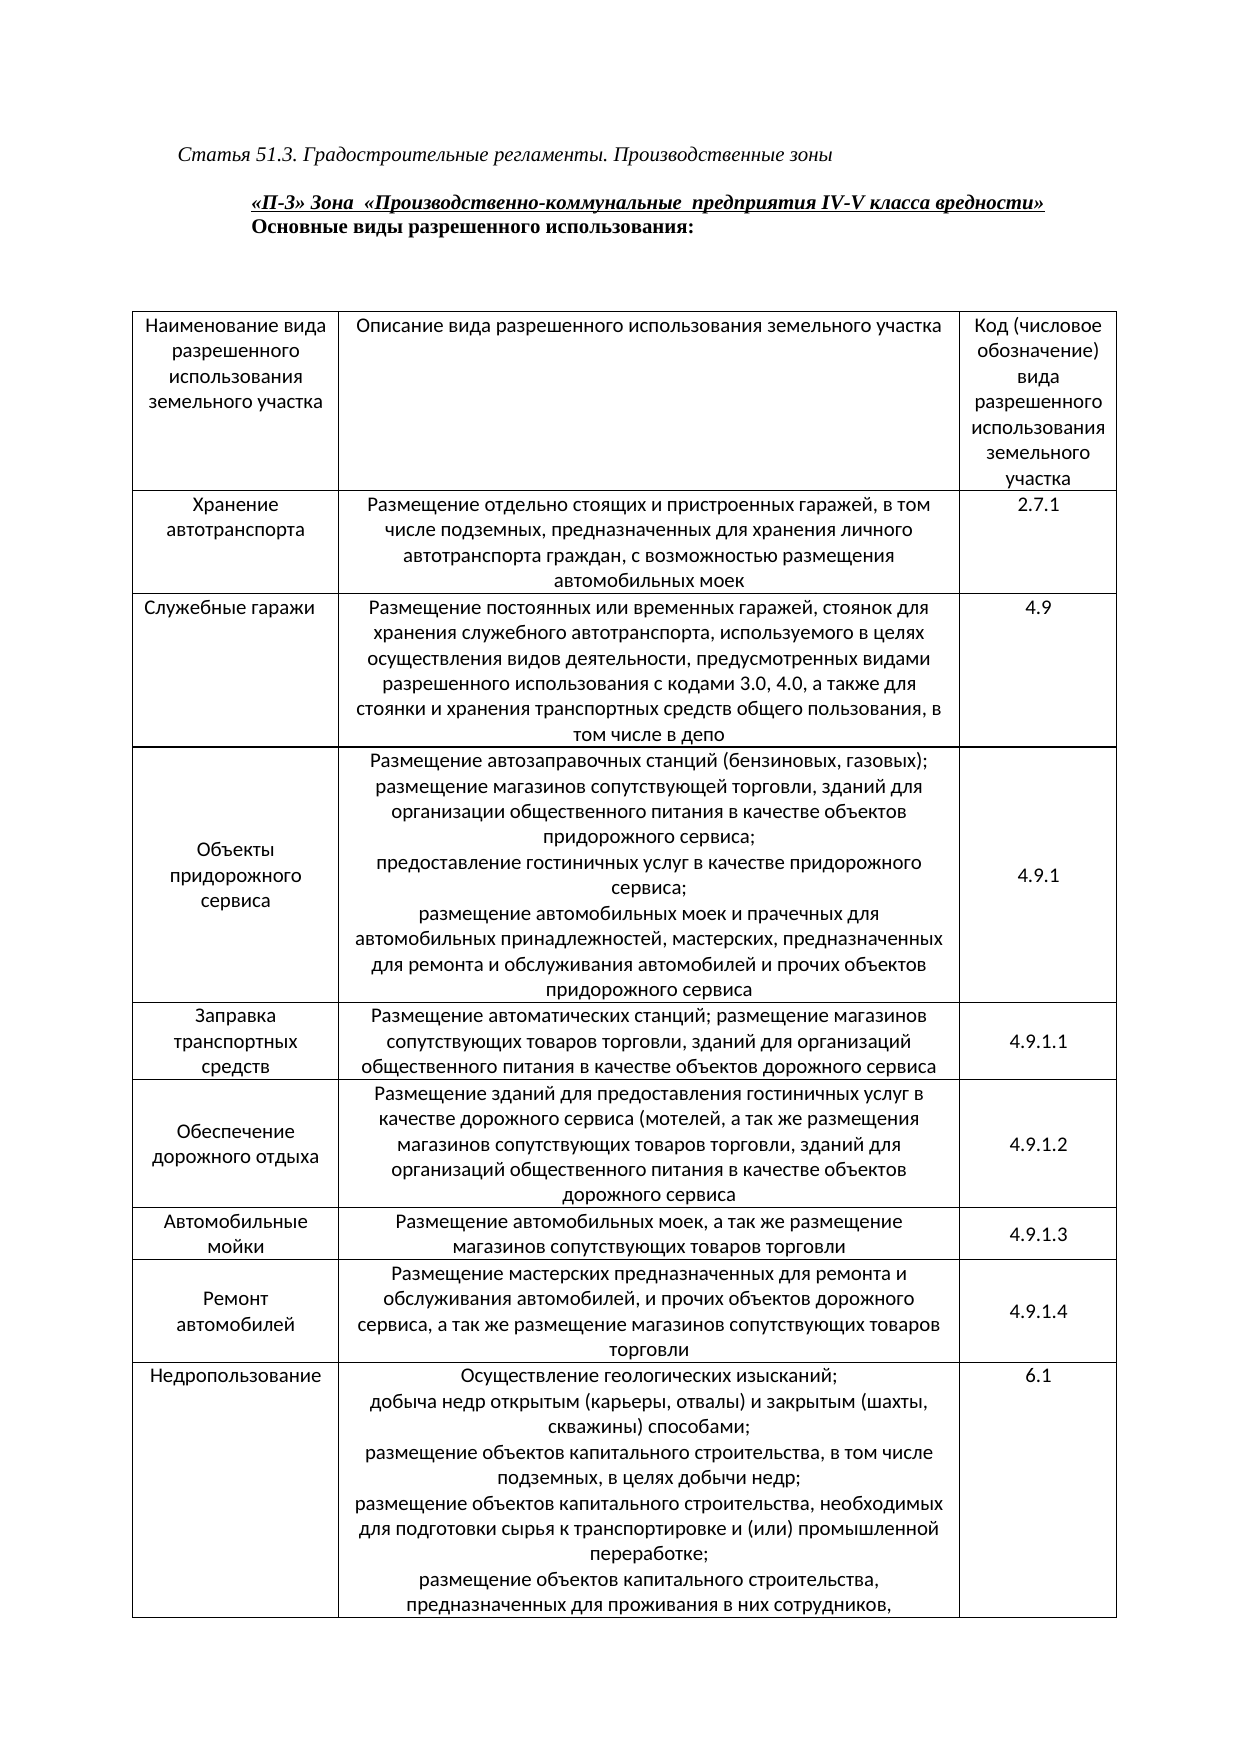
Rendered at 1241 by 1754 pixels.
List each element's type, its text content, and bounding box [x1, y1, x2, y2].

table_cell Размещение зданий для предоставления гостиничных услуг в качестве дорожного сервиса (мотелей, а так же размещения магазинов сопутствующих товаров торговли, зданий для организаций общественного питания в качестве объектов дорожного сервиса [339, 1080, 959, 1207]
table_header Наименование вида разрешенного использования земельного участка [133, 312, 338, 490]
table_cell Объекты придорожного сервиса [133, 748, 338, 1002]
table_cell Ремонт автомобилей [133, 1260, 338, 1362]
table_cell 6.1 [960, 1363, 1116, 1617]
table_cell Хранение автотранспорта [133, 491, 338, 593]
subtitle Статья 51.3. Градостроительные регламенты. Производственные зоны [177, 142, 1152, 166]
table_cell Размещение автозаправочных станций (бензиновых, газовых); размещение магазинов сопутствующей торговли, зданий для организации общественного питания в качестве объектов придорожного сервиса; предоставление гостиничных услуг в качестве придорожного сервиса; размещение автомобильных моек и прачечных для автомобильных принадлежностей, мастерских, предназначенных для ремонта и обслуживания автомобилей и прочих объектов придорожного сервиса [339, 748, 959, 1002]
table_cell Автомобильные мойки [133, 1208, 338, 1259]
table_cell Размещение мастерских предназначенных для ремонта и обслуживания автомобилей, и прочих объектов дорожного сервиса, а так же размещение магазинов сопутствующих товаров торговли [339, 1260, 959, 1362]
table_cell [339, 1363, 959, 1617]
table_cell Заправка транспортных средств [133, 1003, 338, 1079]
table_cell Недропользование [133, 1363, 338, 1617]
table_header Код (числовое обозначение) вида разрешенного использования земельного участка [960, 312, 1116, 490]
table_cell 4.9.1 [960, 748, 1116, 1002]
table_cell Обеспечение дорожного отдыха [133, 1080, 338, 1207]
text Основные виды разрешенного использования: [177, 214, 1152, 238]
subtitle «П-3» Зона «Производственно-коммунальные предприятия IV-V класса вредности» [177, 190, 1152, 214]
table_cell 4.9.1.4 [960, 1260, 1116, 1362]
table_cell 4.9.1.3 [960, 1208, 1116, 1259]
table_header Описание вида разрешенного использования земельного участка [339, 312, 959, 490]
table_cell 4.9.1.2 [960, 1080, 1116, 1207]
table_cell Размещение постоянных или временных гаражей, стоянок для хранения служебного автотранспорта, используемого в целях осуществления видов деятельности, предусмотренных видами разрешенного использования с кодами 3.0, 4.0, а также для стоянки и хранения транспортных средств общего пользования, в том числе в депо [339, 594, 959, 746]
table_cell Размещение автомобильных моек, а так же размещение магазинов сопутствующих товаров торговли [339, 1208, 959, 1259]
table_cell Размещение автоматических станций; размещение магазинов сопутствующих товаров торговли, зданий для организаций общественного питания в качестве объектов дорожного сервиса [339, 1003, 959, 1079]
table_cell 4.9 [960, 594, 1116, 746]
table_cell 2.7.1 [960, 491, 1116, 593]
table_cell 4.9.1.1 [960, 1003, 1116, 1079]
table_cell Служебные гаражи [133, 594, 338, 746]
table_cell Размещение отдельно стоящих и пристроенных гаражей, в том числе подземных, предназначенных для хранения личного автотранспорта граждан, с возможностью размещения автомобильных моек [339, 491, 959, 593]
